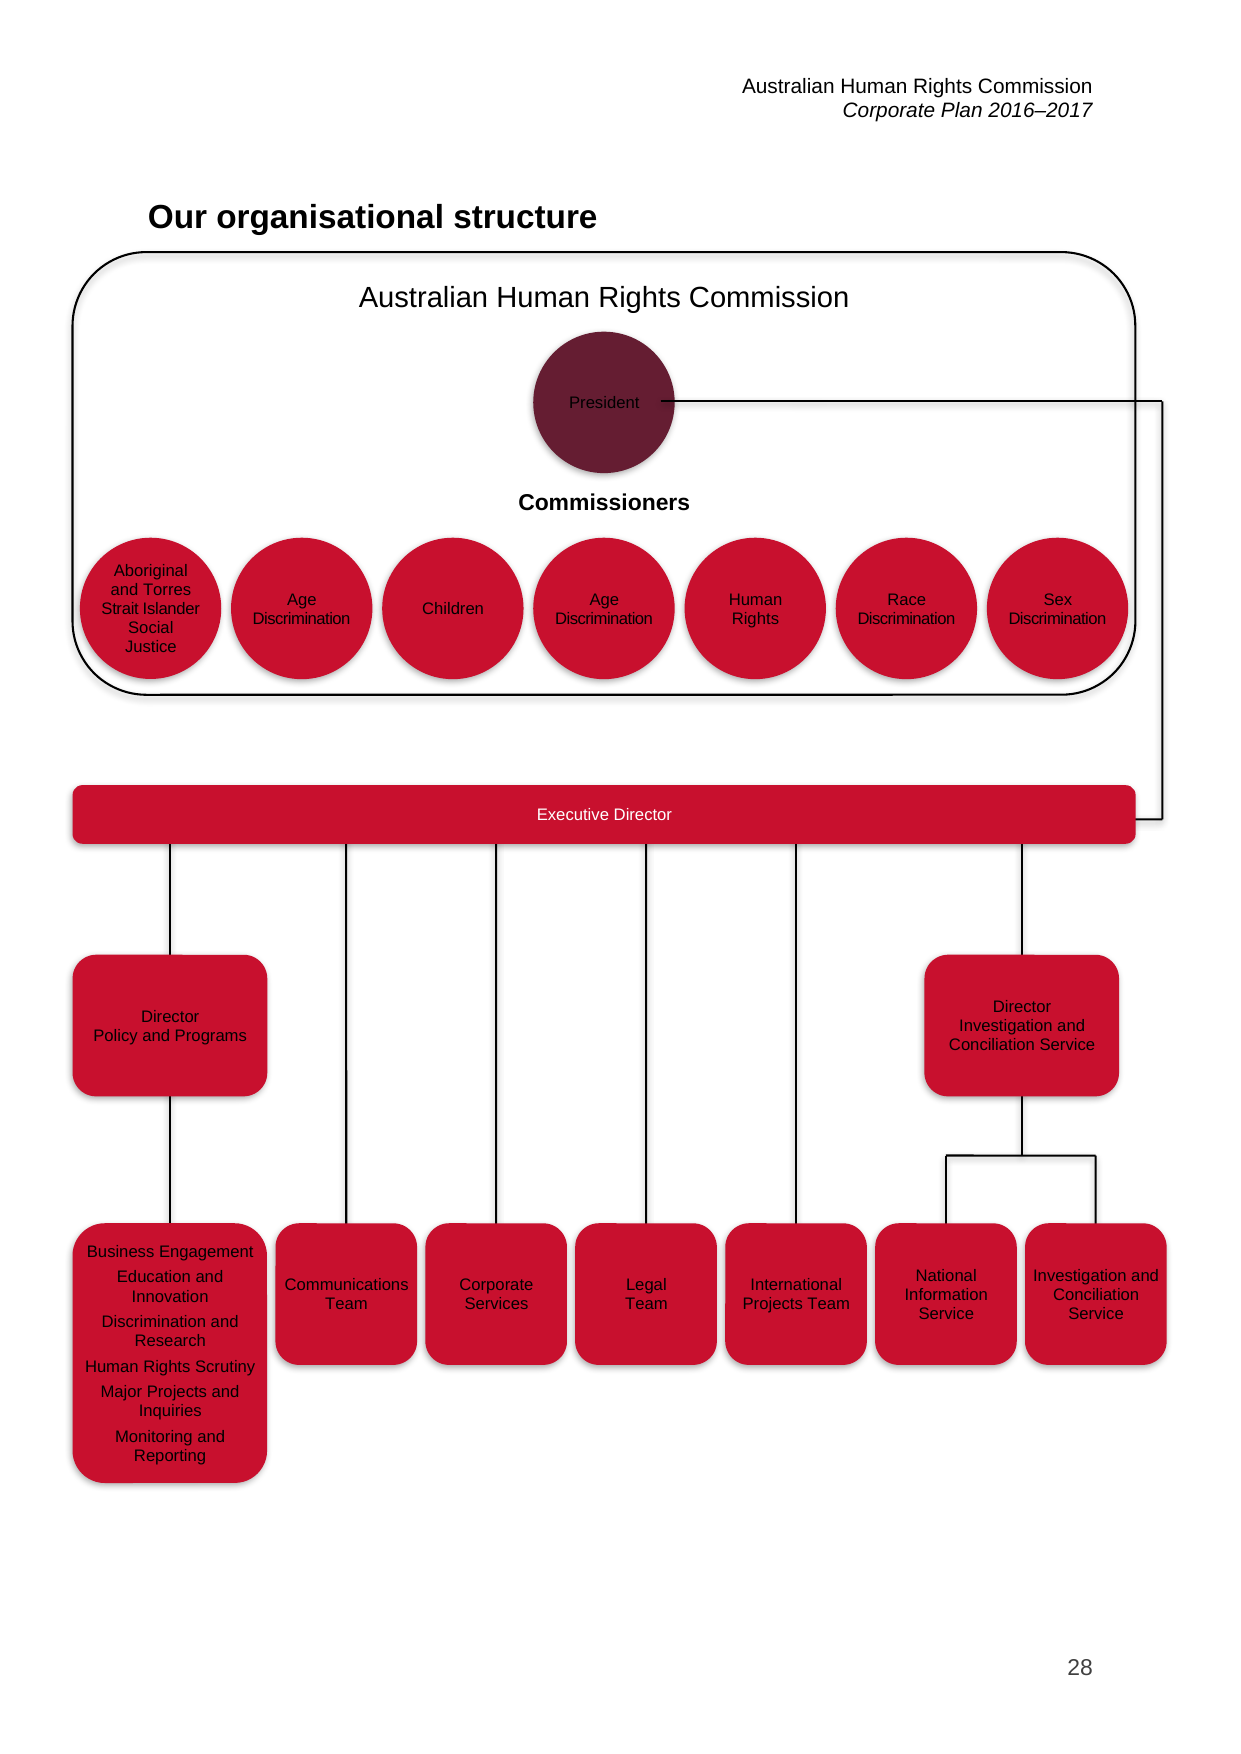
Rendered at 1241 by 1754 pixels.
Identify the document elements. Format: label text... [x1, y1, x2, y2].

subtitle Our organisational structure [148, 197, 1092, 235]
